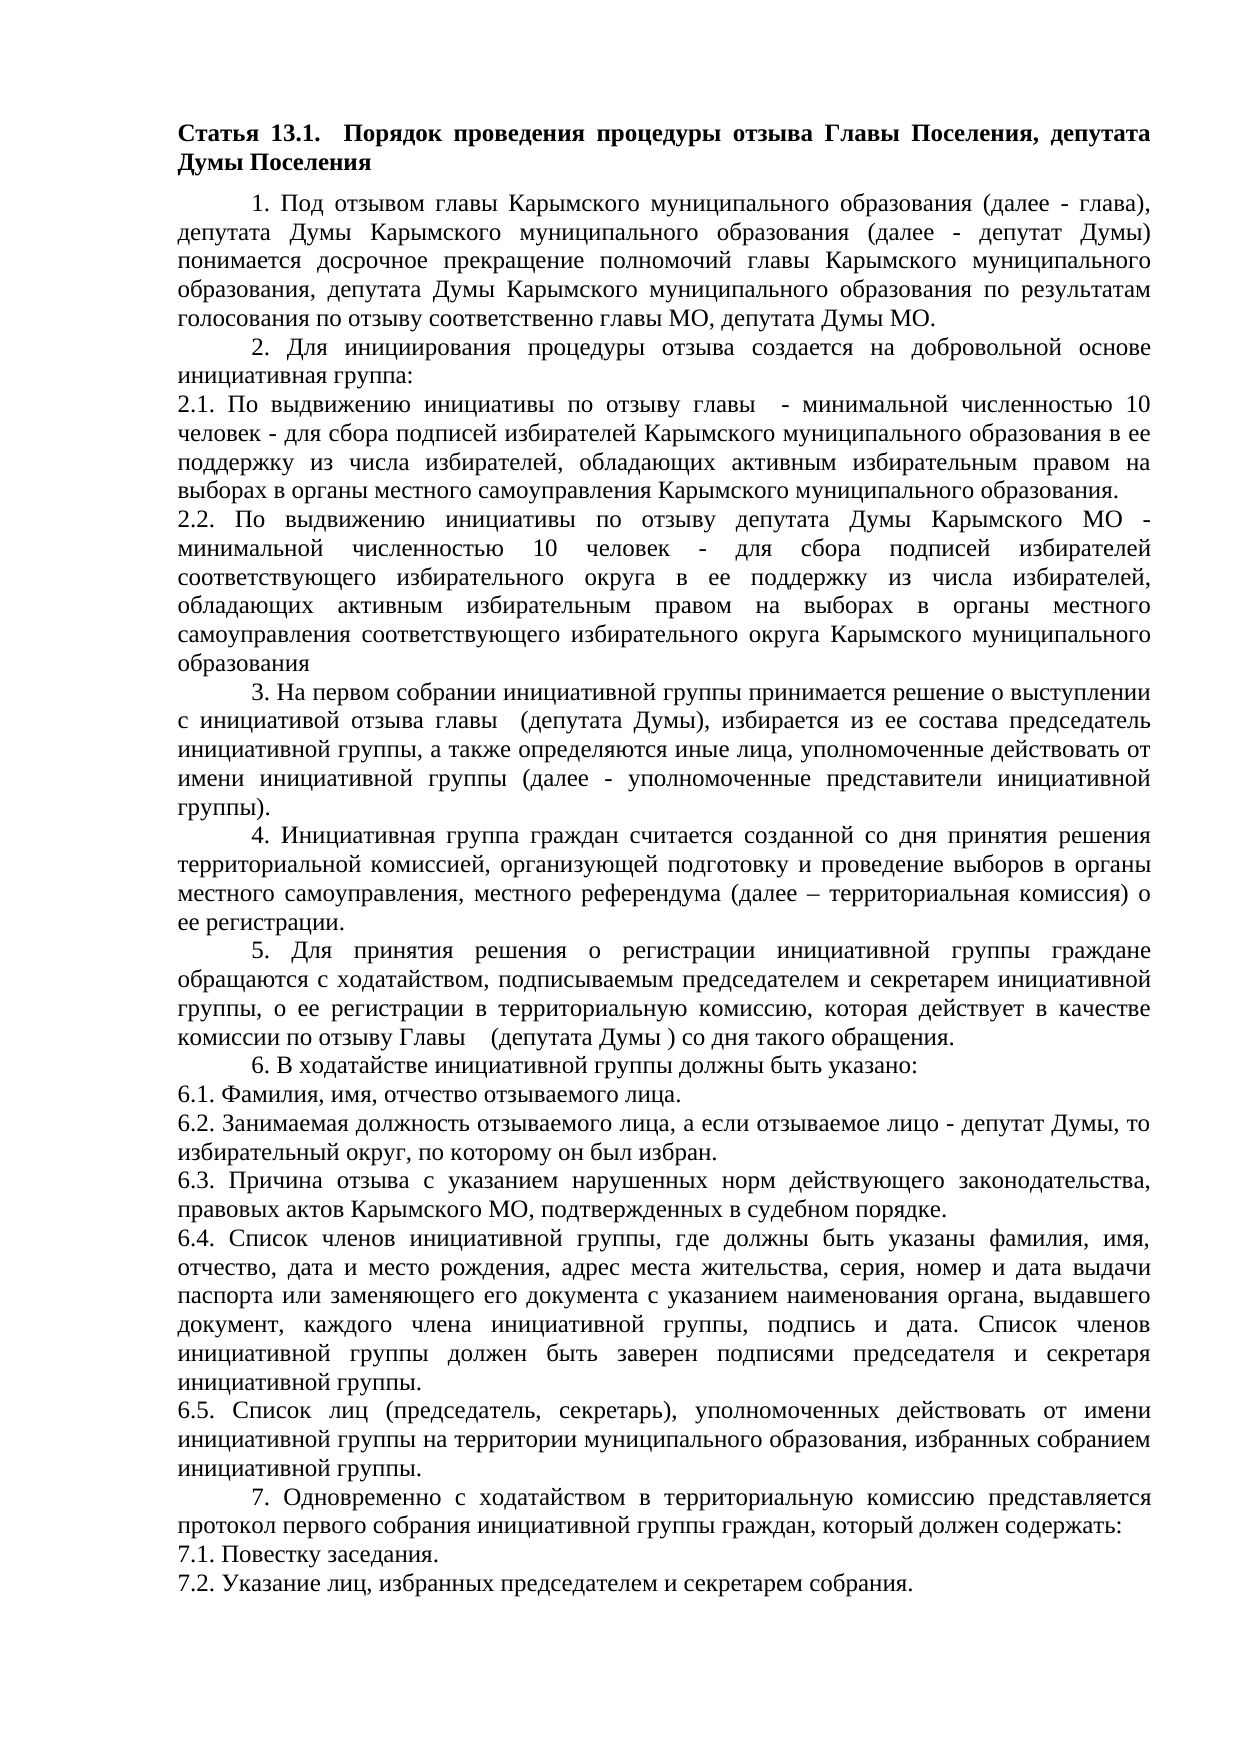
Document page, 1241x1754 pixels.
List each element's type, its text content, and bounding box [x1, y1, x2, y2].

text 3. На первом собрании инициативной группы принимается решение о выступлении с инициативой отзыва главы (депутата Думы), избирается из ее состава председатель инициативной группы, а также определяются иные лица, уполномоченные действовать от имени инициативной группы (далее - уполномоченные представители инициативной группы). [177, 677, 1152, 821]
text 6.3. Причина отзыва с указанием нарушенных норм действующего законодательства, правовых актов Карымского МО, подтвержденных в судебном порядке. [177, 1166, 1152, 1223]
text 7.2. Указание лиц, избранных председателем и секретарем собрания. [177, 1568, 1152, 1597]
text 7. Одновременно с ходатайством в территориальную комиссию представляется протокол первого собрания инициативной группы граждан, который должен содержать: [177, 1482, 1152, 1539]
text 6.4. Список членов инициативной группы, где должны быть указаны фамилия, имя, отчество, дата и место рождения, адрес места жительства, серия, номер и дата выдачи паспорта или заменяющего его документа с указанием наименования органа, выдавшего документ, каждого члена инициативной группы, подпись и дата. Список членов инициативной группы должен быть заверен подписями председателя и секретаря инициативной группы. [177, 1223, 1152, 1396]
text 1. Под отзывом главы Карымского муниципального образования (далее - глава), депутата Думы Карымского муниципального образования (далее - депутат Думы) понимается досрочное прекращение полномочий главы Карымского муниципального образования, депутата Думы Карымского муниципального образования по результатам голосования по отзыву соответственно главы МО, депутата Думы МО. [177, 188, 1152, 332]
text 2.2. По выдвижению инициативы по отзыву депутата Думы Карымского МО - минимальной численностью 10 человек - для сбора подписей избирателей соответствующего избирательного округа в ее поддержку из числа избирателей, обладающих активным избирательным правом на выборах в органы местного самоуправления соответствующего избирательного округа Карымского муниципального образования [177, 504, 1152, 677]
text 4. Инициативная группа граждан считается созданной со дня принятия решения территориальной комиссией, организующей подготовку и проведение выборов в органы местного самоуправления, местного референдума (далее – территориальная комиссия) о ее регистрации. [177, 821, 1152, 936]
text 6.5. Список лиц (председатель, секретарь), уполномоченных действовать от имени инициативной группы на территории муниципального образования, избранных собранием инициативной группы. [177, 1396, 1152, 1482]
text 2.1. По выдвижению инициативы по отзыву главы - минимальной численностью 10 человек - для сбора подписей избирателей Карымского муниципального образования в ее поддержку из числа избирателей, обладающих активным избирательным правом на выборах в органы местного самоуправления Карымского муниципального образования. [177, 389, 1152, 504]
text 6.2. Занимаемая должность отзываемого лица, а если отзываемое лицо - депутат Думы, то избирательный округ, по которому он был избран. [177, 1108, 1152, 1166]
text Статья 13.1. Порядок проведения процедуры отзыва Главы Поселения, депутата Думы Поселения [177, 118, 1152, 176]
text 7.1. Повестку заседания. [177, 1539, 1152, 1568]
text 2. Для инициирования процедуры отзыва создается на добровольной основе инициативная группа: [177, 332, 1152, 389]
text 6. В ходатайстве инициативной группы должны быть указано: [177, 1051, 1152, 1079]
text 5. Для принятия решения о регистрации инициативной группы граждане обращаются с ходатайством, подписываемым председателем и секретарем инициативной группы, о ее регистрации в территориальную комиссию, которая действует в качестве комиссии по отзыву Главы (депутата Думы ) со дня такого обращения. [177, 936, 1152, 1051]
text 6.1. Фамилия, имя, отчество отзываемого лица. [177, 1079, 1152, 1108]
